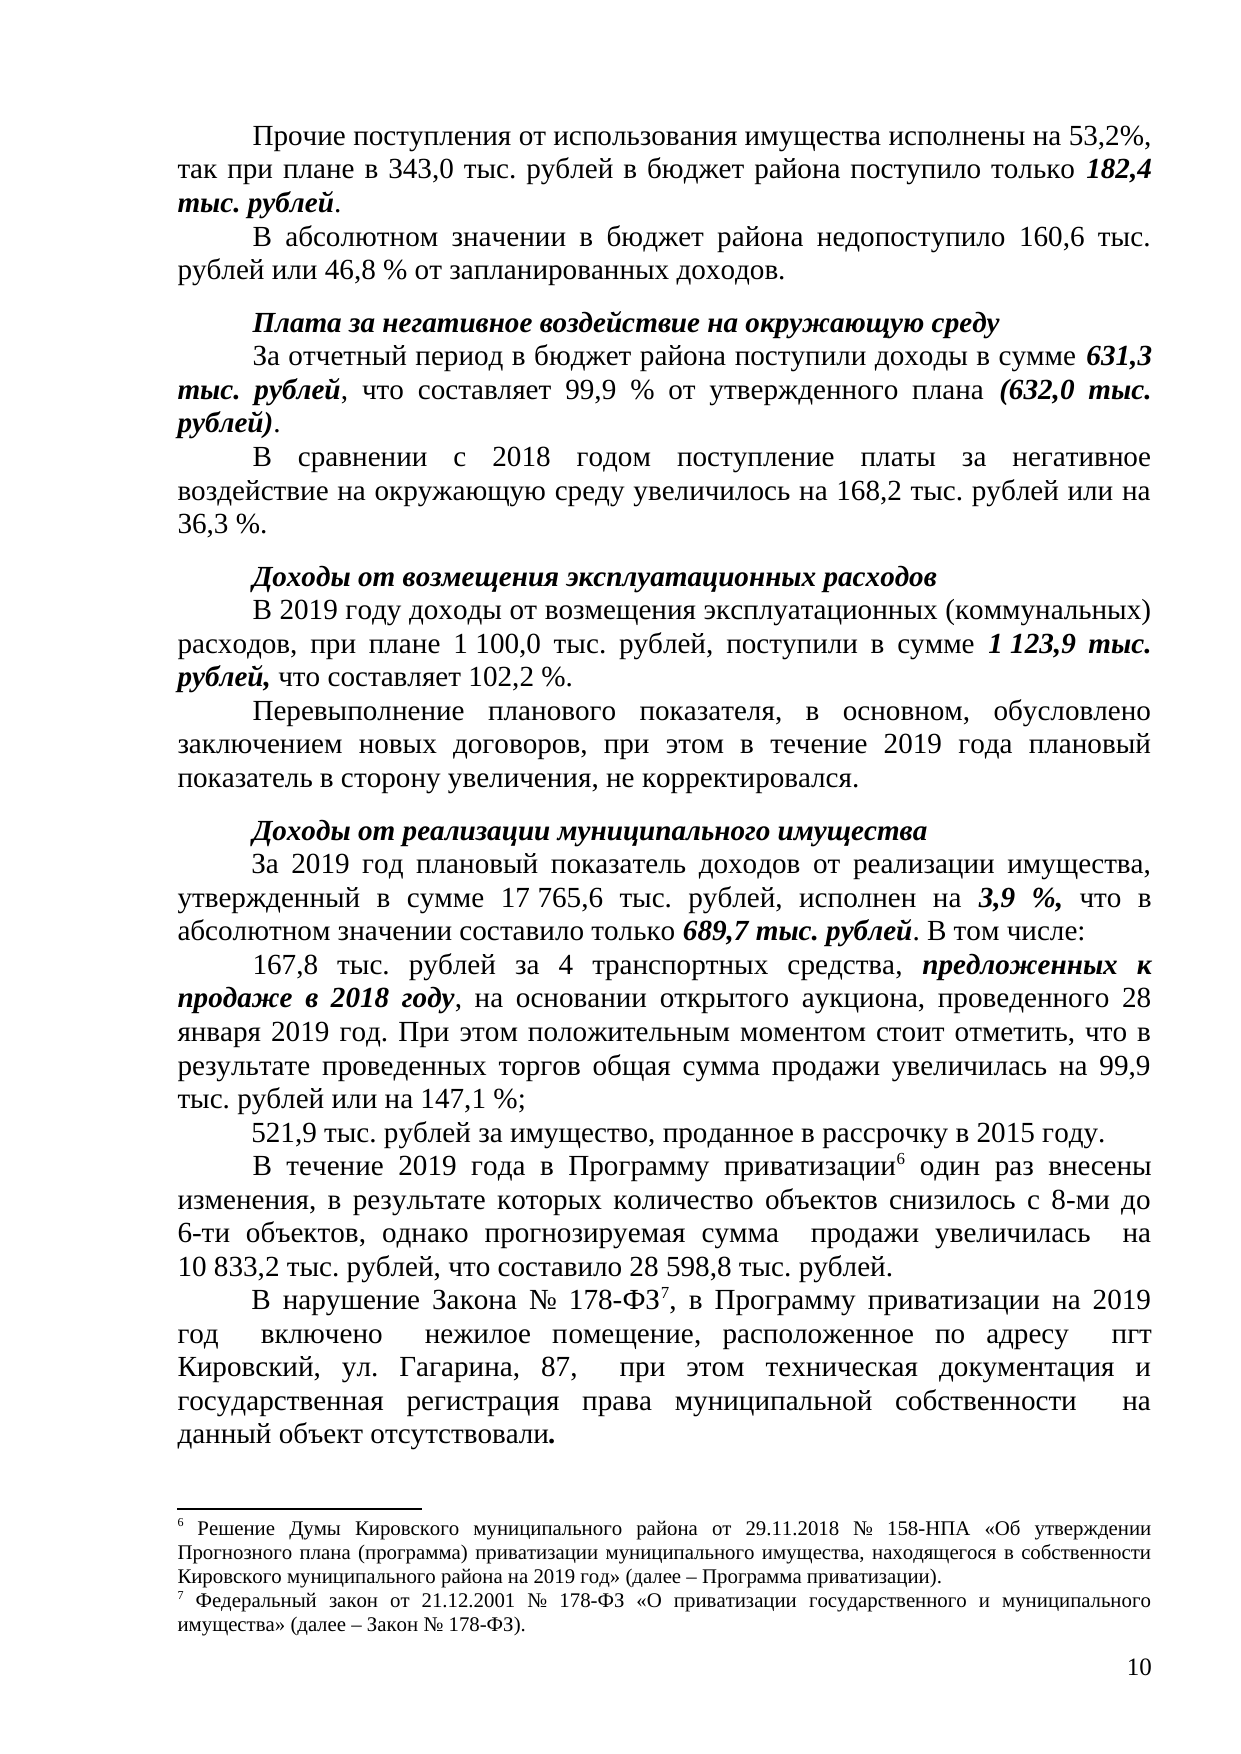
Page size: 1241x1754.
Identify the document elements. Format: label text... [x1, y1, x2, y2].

text За отчетный период в бюджет района поступили доходы в сумме 631,3 тыс. рублей, что составляет 99,9 % от утвержденного плана (632,0 тыс. рублей). [177, 338, 1152, 439]
text Перевыполнение планового показателя, в основном, обусловлено заключением новых договоров, при этом в течение 2019 года плановый показатель в сторону увеличения, не корректировался. [177, 693, 1152, 794]
text Плата за негативное воздействие на окружающую среду [177, 305, 1152, 338]
text В сравнении с 2018 годом поступление платы за негативное воздействие на окружающую среду увеличилось на 168,2 тыс. рублей или на 36,3 %. [177, 439, 1152, 540]
text В течение 2019 года в Программу приватизации один раз внесены изменения, в результате которых количество объектов снизилось с 8-ми до 6-ти объектов, однако прогнозируемая сумма продажи увеличилась на 10 833,2 тыс. рублей, что составило 28 598,8 тыс. рублей. [177, 1148, 1152, 1282]
text За 2019 год плановый показатель доходов от реализации имущества, утвержденный в сумме 17 765,6 тыс. рублей, исполнен на 3,9 %, что в абсолютном значении составило только 689,7 тыс. рублей. В том числе: [177, 846, 1152, 947]
text Доходы от реализации муниципального имущества [177, 813, 1152, 846]
text Прочие поступления от использования имущества исполнены на 53,2%, так при плане в 343,0 тыс. рублей в бюджет района поступило только 182,4 тыс. рублей. [177, 118, 1152, 219]
text 167,8 тыс. рублей за 4 транспортных средства, предложенных к продаже в 2018 году, на основании открытого аукциона, проведенного 28 января 2019 год. При этом положительным моментом стоит отметить, что в результате проведенных торгов общая сумма продажи увеличилась на 99,9 тыс. рублей или на 147,1 %; [177, 947, 1152, 1115]
text В абсолютном значении в бюджет района недопоступило 160,6 тыс. рублей или 46,8 % от запланированных доходов. [177, 219, 1152, 286]
text В 2019 году доходы от возмещения эксплуатационных (коммунальных) расходов, при плане 1 100,0 тыс. рублей, поступили в сумме 1 123,9 тыс. рублей, что составляет 102,2 %. [177, 592, 1152, 693]
text Доходы от возмещения эксплуатационных расходов [177, 559, 1152, 592]
text 521,9 тыс. рублей за имущество, проданное в рассрочку в 2015 году. [177, 1115, 1152, 1148]
text В нарушение Закона № 178-ФЗ, в Программу приватизации на 2019 год включено нежилое помещение, расположенное по адресу пгт Кировский, ул. Гагарина, 87, при этом техническая документация и государственная регистрация права муниципальной собственности на данный объект отсутствовали. [177, 1282, 1152, 1450]
